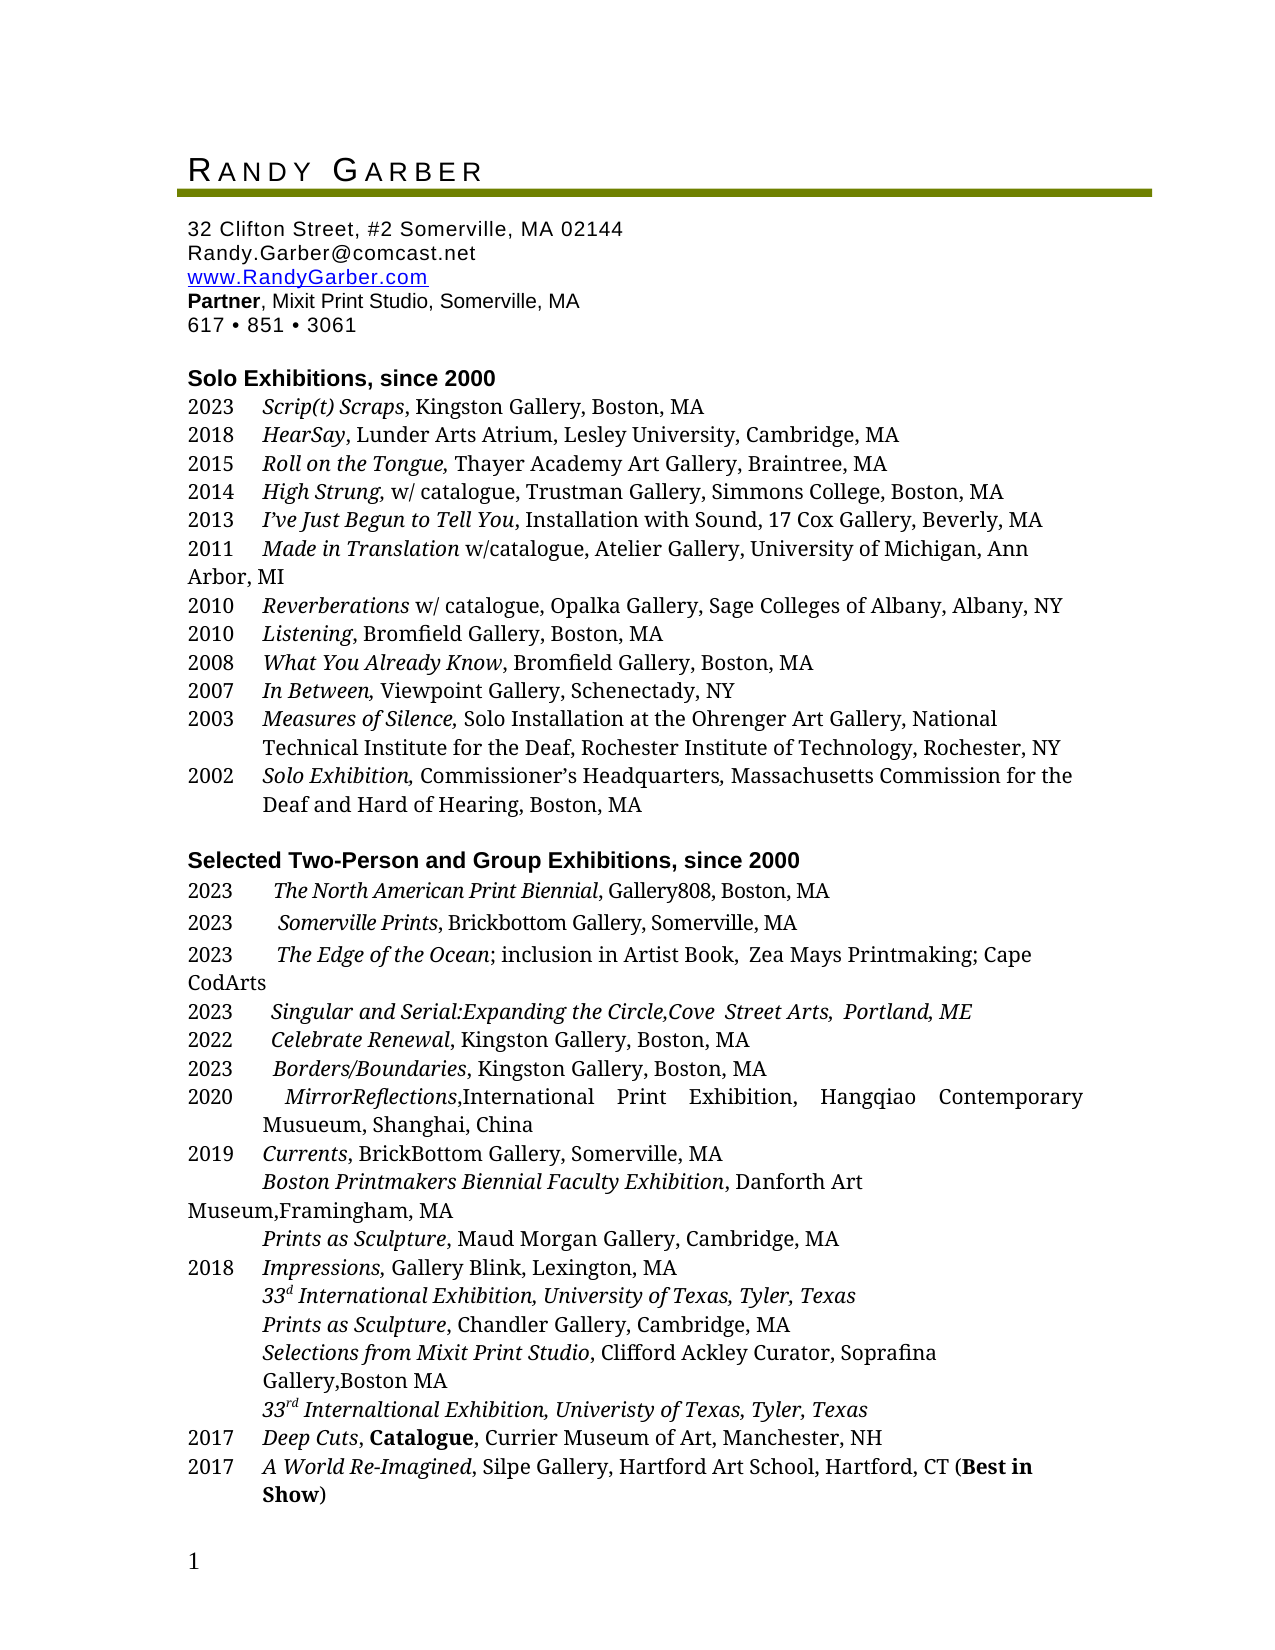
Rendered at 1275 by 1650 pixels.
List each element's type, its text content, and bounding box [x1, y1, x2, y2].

subtitle Selected Two-Person and Group Exhibitions, since 2000 [187, 847, 1087, 873]
text 617 • 851 • 3061 [187, 313, 1087, 337]
text 33rd Internaltional Exhibition, Univeristy of Texas, Tyler, Texas [187, 1395, 1087, 1423]
text 2007 In Between, Viewpoint Gallery, Schenectady, NY [187, 676, 1087, 704]
text 32 Clifton Street, #2 Somerville, MA 02144 [187, 217, 1087, 241]
text 2011 Made in Translation w/catalogue, Atelier Gallery, University of Michigan, Ann Arbor, MI [187, 534, 1087, 591]
text 2010 Listening, Bromfield Gallery, Boston, MA [187, 619, 1087, 648]
text 2017 A World Re-Imagined, Silpe Gallery, Hartford Art School, Hartford, CT (Best in Show) [187, 1452, 1087, 1509]
text 2019 Currents, BrickBottom Gallery, Somerville, MA [187, 1139, 1087, 1167]
text Boston Printmakers Biennial Faculty Exhibition, Danforth Art Museum,Framingham, MA [187, 1167, 1087, 1224]
text Randy Garber [187, 150, 1087, 188]
text Selections from Mixit Print Studio, Clifford Ackley Curator, Soprafina Gallery,Boston MA [187, 1338, 1087, 1395]
text 2023 Somerville Prints, Brickbottom Gallery, Somerville, MA [187, 908, 1076, 937]
text 2013 I’ve Just Begun to Tell You, Installation with Sound, 17 Cox Gallery, Beverly, MA [187, 506, 1087, 534]
text 33d International Exhibition, University of Texas, Tyler, Texas [262, 1281, 1087, 1310]
text 2008 What You Already Know, Bromfield Gallery, Boston, MA [187, 648, 1087, 676]
text 2023 The Edge of the Ocean; inclusion in Artist Book, Zea Mays Printmaking; Cape CodArts [187, 940, 1076, 997]
text Partner, Mixit Print Studio, Somerville, MA [187, 289, 1087, 313]
text www.RandyGarber.com [187, 265, 1087, 289]
text 2020 MirrorReflections,International Print Exhibition, Hangqiao Contemporary Musueum, Shanghai, China [187, 1082, 1083, 1139]
text 2018 Impressions, Gallery Blink, Lexington, MA [187, 1253, 1087, 1281]
subtitle Solo Exhibitions, since 2000 [187, 365, 1087, 392]
text 2017 Deep Cuts, Catalogue, Currier Museum of Art, Manchester, NH [187, 1423, 1087, 1452]
text 2002 Solo Exhibition, Commissioner’s Headquarters, Massachusetts Commission for the Deaf and Hard of Hearing, Boston, MA [187, 761, 1087, 818]
text 2014 High Strung, w/ catalogue, Trustman Gallery, Simmons College, Boston, MA [187, 477, 1087, 506]
text 2023 Scrip(t) Scraps, Kingston Gallery, Boston, MA [187, 392, 1087, 420]
text 2018 HearSay, Lunder Arts Atrium, Lesley University, Cambridge, MA [187, 420, 1087, 449]
text 2022 Celebrate Renewal, Kingston Gallery, Boston, MA [187, 1025, 1083, 1054]
text Prints as Sculpture, Chandler Gallery, Cambridge, MA [262, 1310, 1087, 1338]
text 2023 The North American Print Biennial, Gallery808, Boston, MA [187, 876, 1076, 905]
text 2023 Borders/Boundaries, Kingston Gallery, Boston, MA [187, 1054, 1083, 1082]
text 2023 Singular and Serial:Expanding the Circle,Cove Street Arts, Portland, ME [187, 997, 1043, 1025]
text Prints as Sculpture, Maud Morgan Gallery, Cambridge, MA [187, 1224, 1087, 1253]
text 2003 Measures of Silence, Solo Installation at the Ohrenger Art Gallery, National Technical Institute for the Deaf, Rochester Institute of Technology, Rochester, NY [187, 704, 1087, 761]
text 2015 Roll on the Tongue, Thayer Academy Art Gallery, Braintree, MA [187, 449, 1087, 477]
text 2010 Reverberations w/ catalogue, Opalka Gallery, Sage Colleges of Albany, Albany, NY [187, 591, 1087, 619]
text Randy.Garber@comcast.net [187, 241, 1087, 265]
